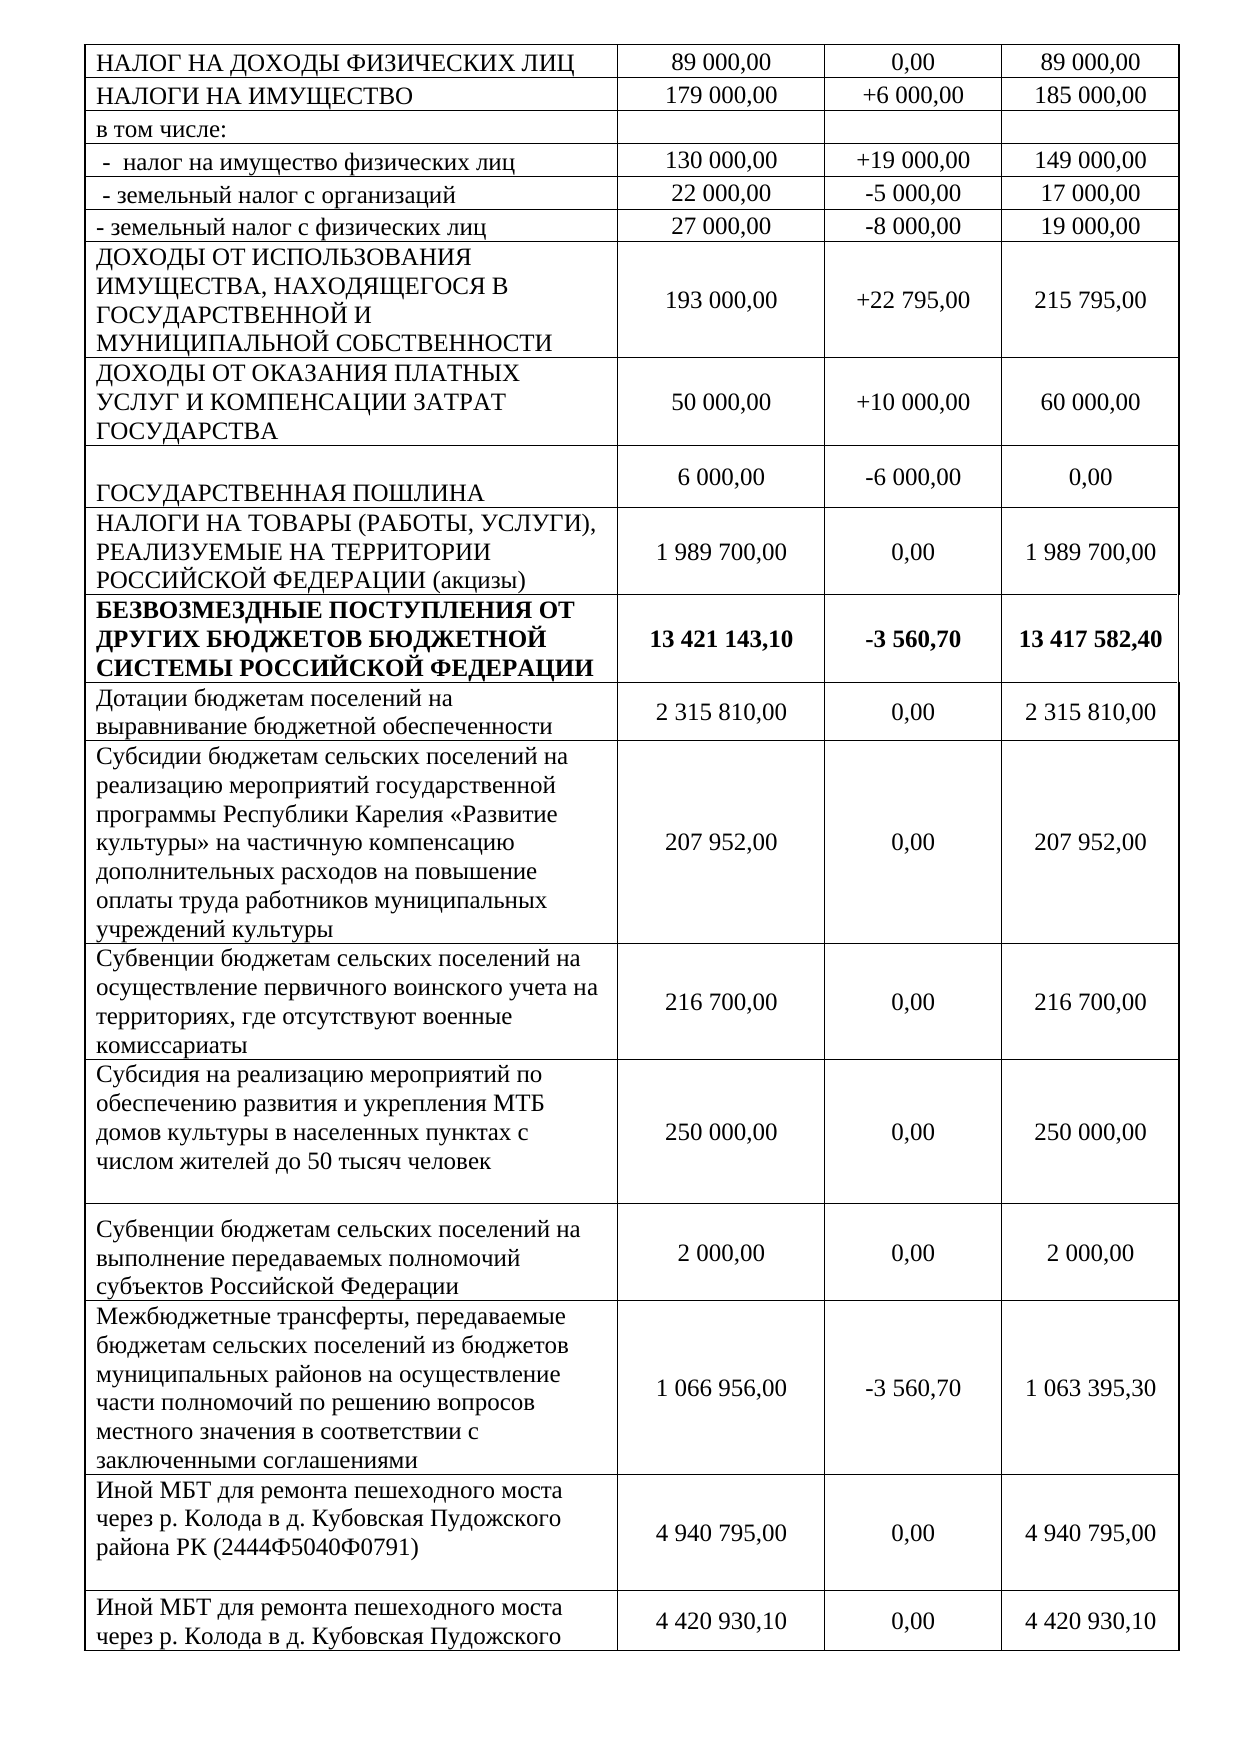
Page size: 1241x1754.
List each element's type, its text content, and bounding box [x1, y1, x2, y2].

table_cell Иной МБТ для ремонта пешеходного моста через р. Колода в д. Кубовская Пудожского района РК (2444Ф5040Ф0791) [86, 1475, 617, 1590]
table_cell +22 795,00 [825, 242, 1001, 357]
table_cell 130 000,00 [618, 144, 824, 176]
table_cell Субвенции бюджетам сельских поселений на выполнение передаваемых полномочий субъектов Российской Федерации [86, 1204, 617, 1300]
table_cell 207 952,00 [1002, 741, 1178, 942]
table_cell +10 000,00 [825, 358, 1001, 444]
table_cell БЕЗВОЗМЕЗДНЫЕ ПОСТУПЛЕНИЯ ОТ ДРУГИХ БЮДЖЕТОВ БЮДЖЕТНОЙ СИСТЕМЫ РОССИЙСКОЙ ФЕДЕРАЦИИ [86, 595, 617, 682]
table_cell 2 000,00 [618, 1204, 824, 1300]
table_cell - налог на имущество физических лиц [86, 144, 617, 176]
table_cell 4 420 930,10 [1002, 1591, 1178, 1649]
table_cell -3 560,70 [825, 595, 1001, 682]
table_cell -5 000,00 [825, 177, 1001, 208]
table_cell +6 000,00 [825, 78, 1001, 110]
table_cell 4 940 795,00 [618, 1475, 824, 1590]
table_cell 1 989 700,00 [618, 508, 824, 594]
table_cell ДОХОДЫ ОТ ОКАЗАНИЯ ПЛАТНЫХ УСЛУГ И КОМПЕНСАЦИИ ЗАТРАТ ГОСУДАРСТВА [86, 358, 617, 444]
table_cell 0,00 [825, 741, 1001, 942]
table_cell -3 560,70 [825, 1301, 1001, 1474]
table_cell 22 000,00 [618, 177, 824, 208]
table_cell 13 421 143,10 [618, 595, 824, 682]
table_cell 4 420 930,10 [618, 1591, 824, 1649]
table_cell НАЛОГИ НА ТОВАРЫ (РАБОТЫ, УСЛУГИ), РЕАЛИЗУЕМЫЕ НА ТЕРРИТОРИИ РОССИЙСКОЙ ФЕДЕРАЦИИ (акцизы) [86, 508, 617, 594]
table_cell -8 000,00 [825, 210, 1001, 241]
table_cell 149 000,00 [1002, 144, 1178, 176]
table_cell Дотации бюджетам поселений на выравнивание бюджетной обеспеченности [86, 683, 617, 740]
table_cell 2 315 810,00 [1002, 682, 1178, 740]
table_cell 17 000,00 [1002, 177, 1178, 208]
table_cell Субсидия на реализацию мероприятий по обеспечению развития и укрепления МТБ домов культуры в населенных пунктах с числом жителей до 50 тысяч человек [86, 1060, 617, 1203]
table_cell 193 000,00 [618, 242, 824, 357]
table_cell [618, 111, 824, 143]
table_cell 0,00 [825, 45, 1001, 77]
table_cell ГОСУДАРСТВЕННАЯ ПОШЛИНА [86, 446, 617, 507]
table_cell 0,00 [825, 944, 1001, 1058]
table_cell Субвенции бюджетам сельских поселений на осуществление первичного воинского учета на территориях, где отсутствуют военные комиссариаты [86, 944, 617, 1058]
table_cell 250 000,00 [1002, 1060, 1178, 1203]
table_cell 179 000,00 [618, 78, 824, 110]
table_cell 0,00 [825, 508, 1001, 594]
table_cell 216 700,00 [618, 944, 824, 1058]
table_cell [86, 1591, 617, 1649]
table_cell 0,00 [825, 1591, 1001, 1649]
table_cell 19 000,00 [1002, 210, 1178, 241]
table_cell 89 000,00 [1002, 45, 1178, 77]
table_cell Межбюджетные трансферты, передаваемые бюджетам сельских поселений из бюджетов муниципальных районов на осуществление части полномочий по решению вопросов местного значения в соответствии с заключенными соглашениями [86, 1301, 617, 1474]
table_cell 60 000,00 [1002, 358, 1178, 444]
table_cell НАЛОГИ НА ИМУЩЕСТВО [86, 78, 617, 110]
table_cell 4 940 795,00 [1002, 1475, 1178, 1590]
table_cell Субсидии бюджетам сельских поселений на реализацию мероприятий государственной программы Республики Карелия «Развитие культуры» на частичную компенсацию дополнительных расходов на повышение оплаты труда работников муниципальных учреждений культуры [86, 741, 617, 942]
table_cell НАЛОГ НА ДОХОДЫ ФИЗИЧЕСКИХ ЛИЦ [86, 45, 617, 77]
table_cell - земельный налог с организаций [86, 177, 617, 208]
table_cell 215 795,00 [1002, 242, 1178, 357]
table_cell 0,00 [1002, 446, 1178, 507]
table_cell 6 000,00 [618, 446, 824, 507]
table_cell 2 315 810,00 [618, 683, 824, 740]
table_cell +19 000,00 [825, 144, 1001, 176]
table_cell 0,00 [825, 1060, 1001, 1203]
table_cell 27 000,00 [618, 210, 824, 241]
table_cell 185 000,00 [1002, 78, 1178, 110]
table_cell 250 000,00 [618, 1060, 824, 1203]
table_cell 89 000,00 [618, 45, 824, 77]
table_cell 0,00 [825, 1475, 1001, 1590]
table_cell 1 989 700,00 [1002, 508, 1178, 594]
table_cell 207 952,00 [618, 741, 824, 942]
table_cell 1 063 395,30 [1002, 1301, 1178, 1474]
table_cell 50 000,00 [618, 358, 824, 444]
table_cell -6 000,00 [825, 446, 1001, 507]
table_cell [825, 111, 1001, 143]
table_cell 0,00 [825, 683, 1001, 740]
table_cell ДОХОДЫ ОТ ИСПОЛЬЗОВАНИЯ ИМУЩЕСТВА, НАХОДЯЩЕГОСЯ В ГОСУДАРСТВЕННОЙ И МУНИЦИПАЛЬНОЙ СОБСТВЕННОСТИ [86, 242, 617, 357]
table_cell 0,00 [825, 1204, 1001, 1300]
table_cell - земельный налог с физических лиц [86, 210, 617, 241]
table_cell [1002, 111, 1178, 143]
table_cell в том числе: [86, 111, 617, 143]
table_cell 2 000,00 [1002, 1204, 1178, 1300]
table_cell 1 066 956,00 [618, 1301, 824, 1474]
table_cell 13 417 582,40 [1002, 594, 1178, 682]
table_cell 216 700,00 [1002, 944, 1178, 1058]
